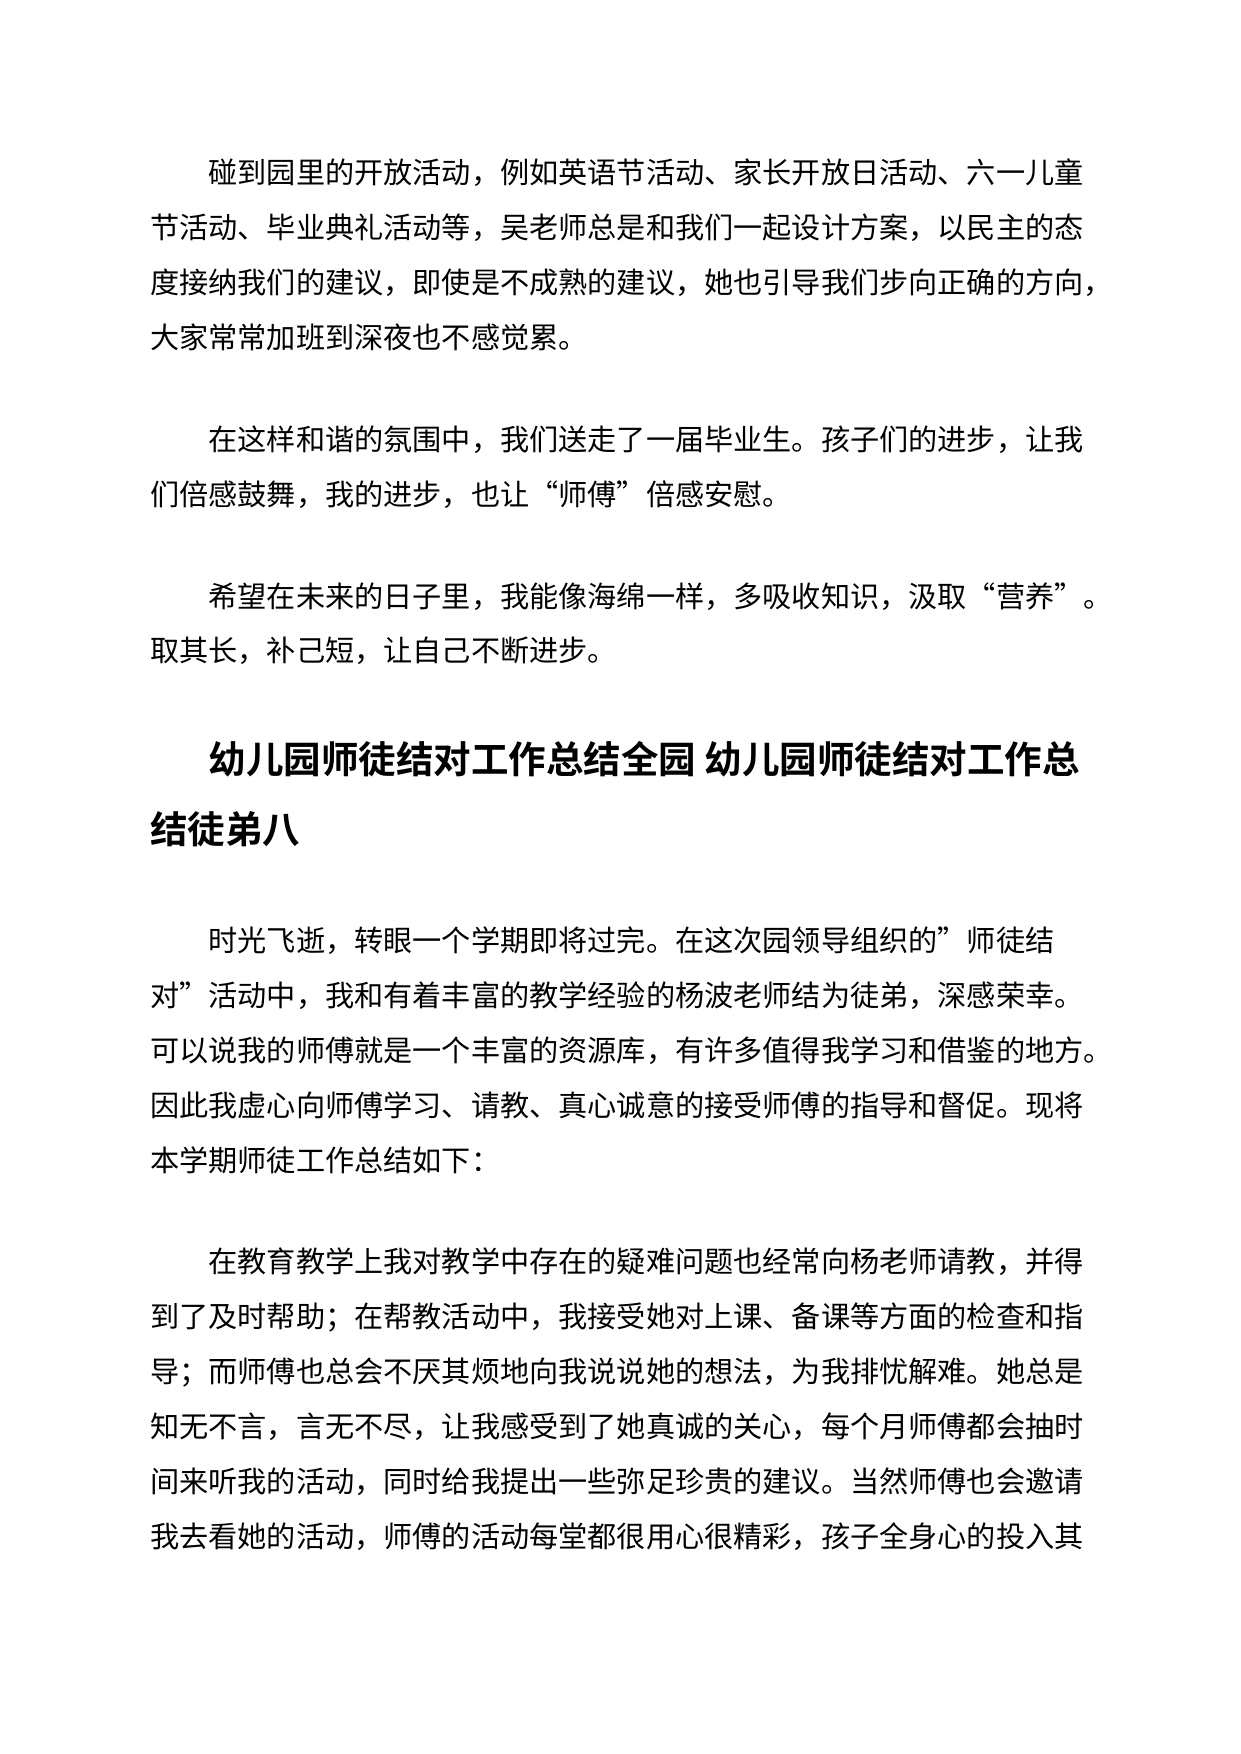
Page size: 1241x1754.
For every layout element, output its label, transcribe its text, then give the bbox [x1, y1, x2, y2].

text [150, 1239, 1090, 1556]
text 在这样和谐的氛围中，我们送走了一届毕业生。孩子们的进步，让我们倍感鼓舞，我的进步，也让“师傅”倍感安慰。 [150, 416, 1090, 514]
text 幼儿园师徒结对工作总结全园 幼儿园师徒结对工作总结徒弟八 [150, 730, 1090, 854]
text 碰到园里的开放活动，例如英语节活动、家长开放日活动、六一儿童节活动、毕业典礼活动等，吴老师总是和我们一起设计方案，以民主的态度接纳我们的建议，即使是不成熟的建议，她也引导我们步向正确的方向，大家常常加班到深夜也不感觉累。 [150, 150, 1090, 357]
text 时光飞逝，转眼一个学期即将过完。在这次园领导组织的”师徒结对”活动中，我和有着丰富的教学经验的杨波老师结为徒弟，深感荣幸。可以说我的师傅就是一个丰富的资源库，有许多值得我学习和借鉴的地方。因此我虚心向师傅学习、请教、真心诚意的接受师傅的指导和督促。现将本学期师徒工作总结如下： [150, 918, 1090, 1179]
text 希望在未来的日子里，我能像海绵一样，多吸收知识，汲取“营养”。取其长，补己短，让自己不断进步。 [150, 573, 1090, 670]
